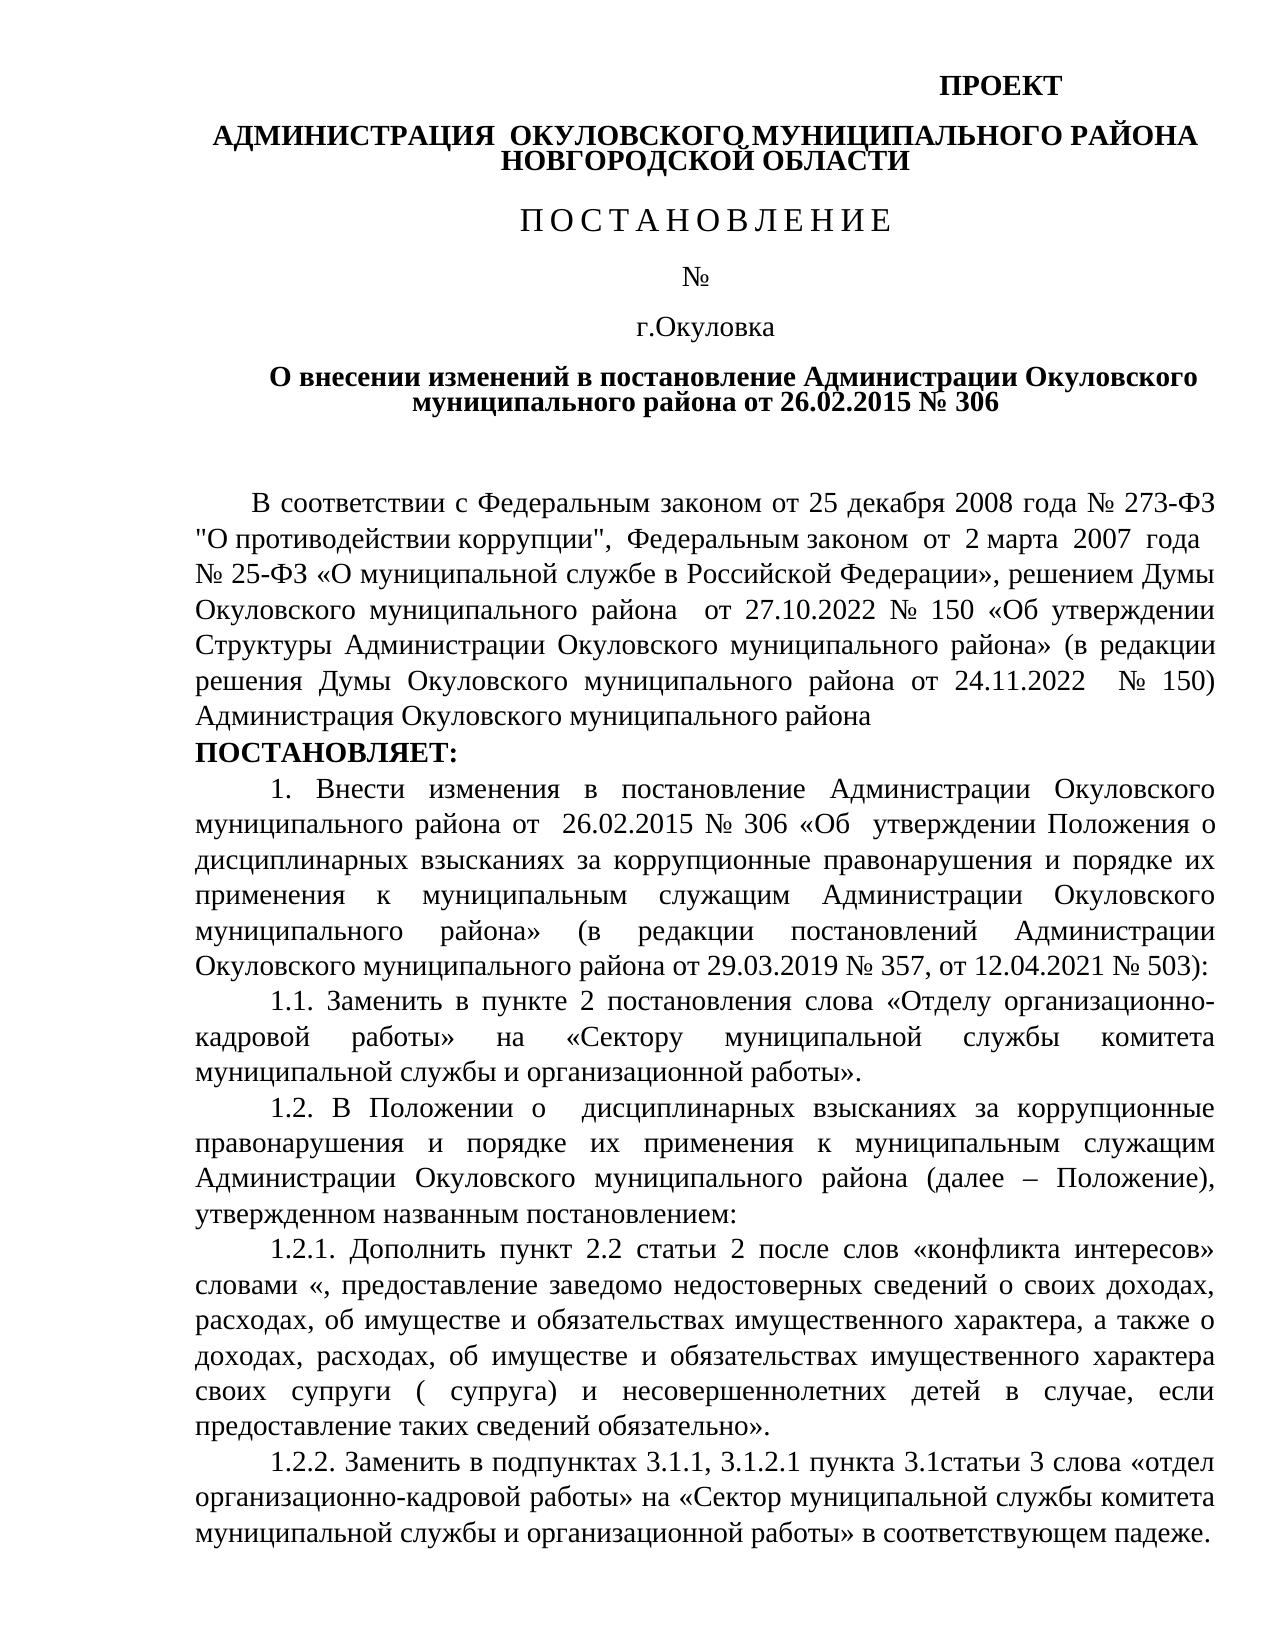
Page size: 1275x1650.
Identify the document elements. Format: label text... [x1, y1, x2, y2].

text ПРОЕКТ [195, 75, 1216, 100]
text 1.2. В Положении о дисциплинарных взысканиях за коррупционные правонарушения и порядке их применения к муниципальным служащим Администрации Окуловского муниципального района (далее – Положение), утвержденном названным постановлением: [195, 1088, 1216, 1229]
text 1.1. Заменить в пункте 2 постановления слова «Отделу организационно-кадровой работы» на «Сектору муниципальной службы комитета муниципальной службы и организационной работы». [195, 982, 1216, 1088]
text № 25-ФЗ «О муниципальной службе в Российской Федерации», решением Думы Окуловского муниципального района от 27.10.2022 № 150 «Об утверждении Структуры Администрации Окуловского муниципального района» (в редакции решения Думы Окуловского муниципального района от 24.11.2022 № 150) Администрация Окуловского муниципального района [195, 554, 1216, 732]
text 1. Внести изменения в постановление Администрации Окуловского муниципального района от 26.02.2015 № 306 «Об утверждении Положения о дисциплинарных взысканиях за коррупционные правонарушения и порядке их применения к муниципальным служащим Администрации Окуловского муниципального района» (в редакции постановлений Администрации Окуловского муниципального района от 29.03.2019 № 357, от 12.04.2021 № 503): [195, 769, 1216, 982]
text ПОСТАНОВЛЕНИЕ [195, 200, 1216, 238]
text г.Окуловка [195, 317, 1216, 342]
text 1.2.2. Заменить в подпунктах 3.1.1, 3.1.2.1 пункта 3.1статьи 3 слова «отдел организационно-кадровой работы» на «Сектор муниципальной службы комитета муниципальной службы и организационной работы» в соответствующем падеже. [195, 1442, 1216, 1548]
text № [195, 267, 1196, 292]
text О внесении изменений в постановление Администрации Окуловского муниципального района от 26.02.2015 № 306 [195, 367, 1216, 417]
text 1.2.1. Дополнить пункт 2.2 статьи 2 после слов «конфликта интересов» словами «, предоставление заведомо недостоверных сведений о своих доходах, расходах, об имуществе и обязательствах имущественного характера, а также о доходах, расходах, об имуществе и обязательствах имущественного характера своих супруги ( супруга) и несовершеннолетних детей в случае, если предоставление таких сведений обязательно». [195, 1229, 1216, 1442]
text новгородской области [195, 150, 1216, 200]
text ПОСТАНОВЛЯЕТ: [195, 732, 1216, 769]
text Администрация ОКУЛОВСКОГО муниципального РАЙОНА [195, 125, 1216, 150]
text В соответствии с Федеральным законом от 25 декабря 2008 года № 273-ФЗ "О противодействии коррупции", Федеральным законом от 2 марта 2007 года [195, 484, 1216, 554]
